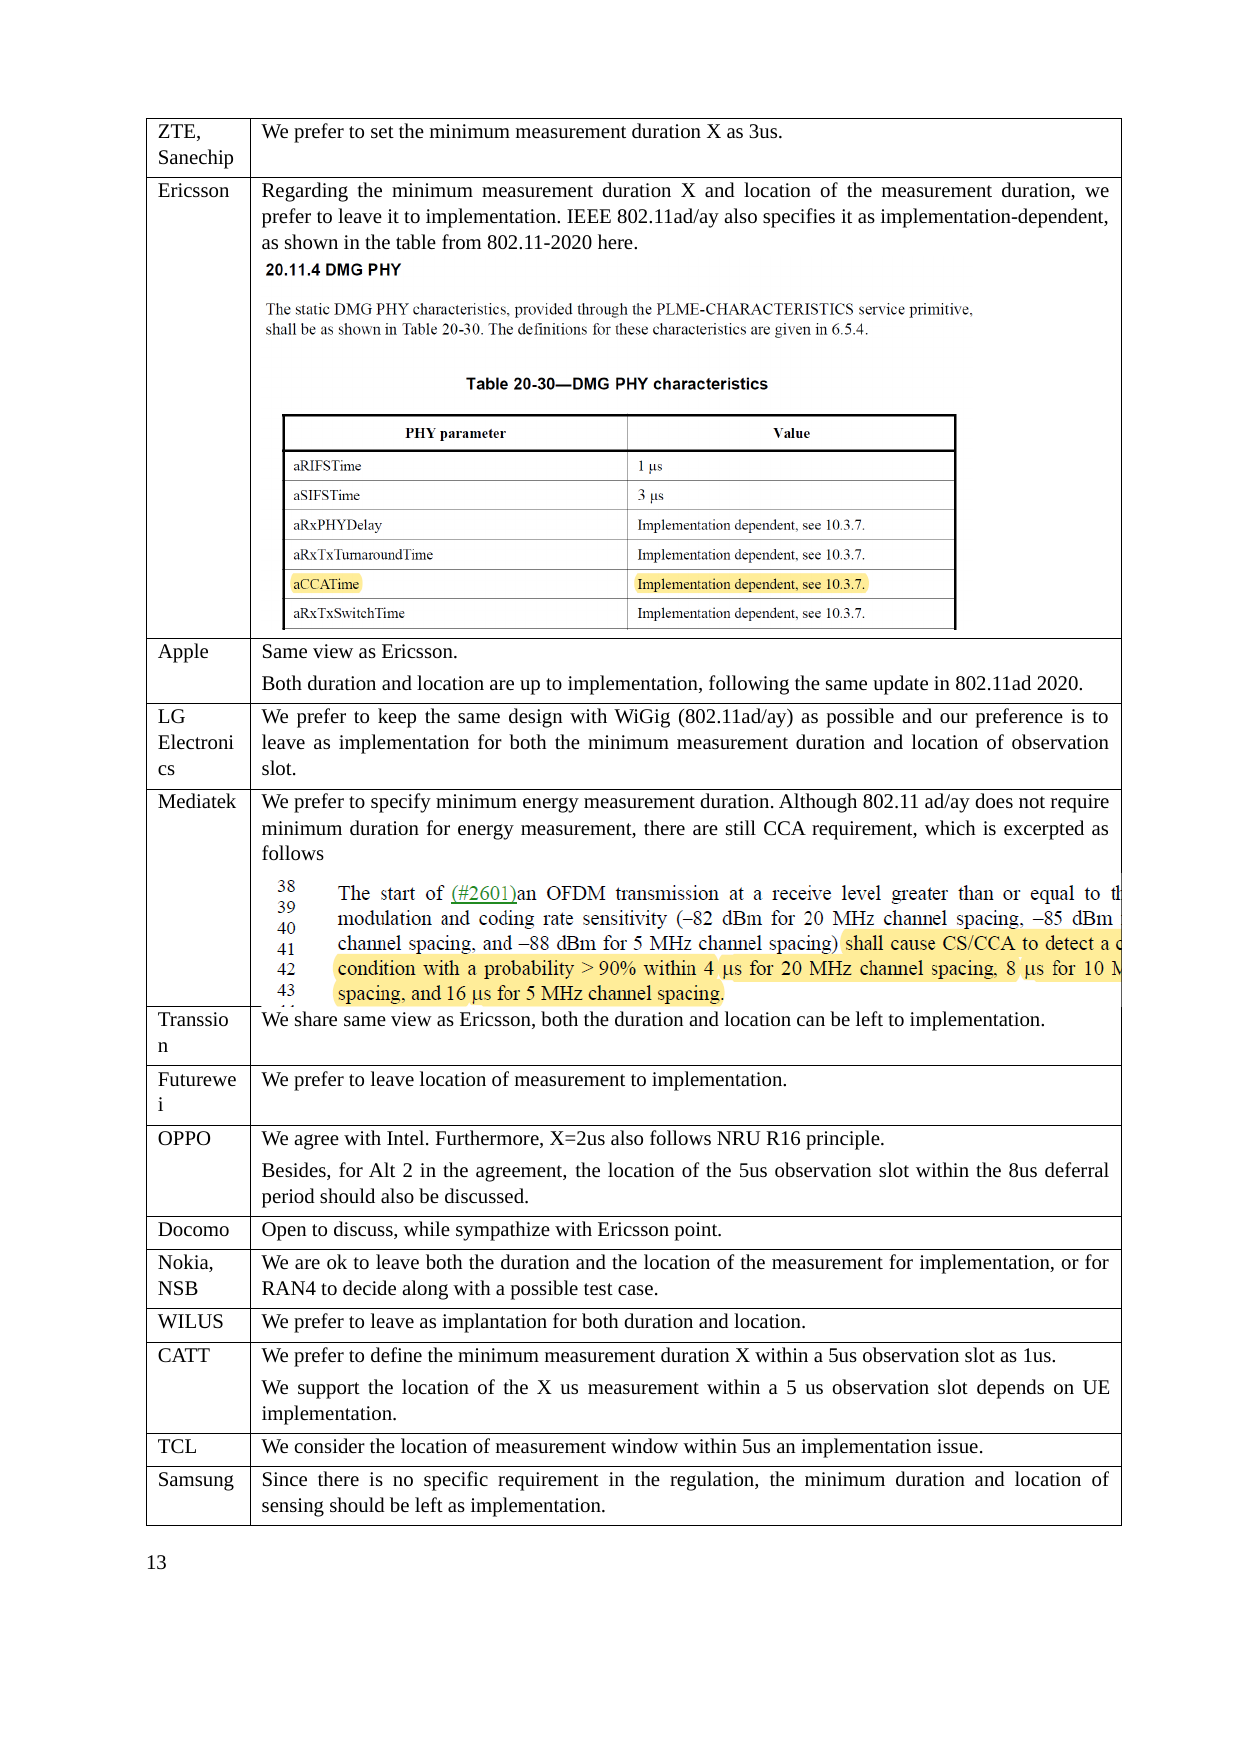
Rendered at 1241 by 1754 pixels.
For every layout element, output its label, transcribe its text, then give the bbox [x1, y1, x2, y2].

table_cell Transsion [147, 1007, 250, 1065]
table_cell We consider the location of measurement window within 5us an implementation issue. [251, 1434, 1121, 1466]
table_cell Apple [147, 639, 250, 703]
table_cell We prefer to leave as implantation for both duration and location. [251, 1309, 1121, 1342]
table_cell We prefer to keep the same design with WiGig (802.11ad/ay) as possible and our preference is to leave as implementation for both the minimum measurement duration and location of observation slot. [251, 704, 1121, 788]
table_cell Open to discuss, while sympathize with Ericsson point. [251, 1217, 1121, 1249]
table_cell TCL [147, 1434, 250, 1466]
table_cell We prefer to set the minimum measurement duration X as 3us. [251, 119, 1121, 177]
table_cell We are ok to leave both the duration and the location of the measurement for implementation, or for RAN4 to decide along with a possible test case. [251, 1250, 1121, 1308]
table_cell We prefer to leave location of measurement to implementation. [251, 1066, 1121, 1124]
table_cell Since there is no specific requirement in the regulation, the minimum duration and location of sensing should be left as implementation. [251, 1467, 1121, 1525]
table_cell We share same view as Ericsson, both the duration and location can be left to implementation. [251, 1007, 1121, 1065]
table_cell WILUS [147, 1309, 250, 1342]
table_cell Regarding the minimum measurement duration X and location of the measurement duration, we prefer to leave it to implementation. IEEE 802.11ad/ay also specifies it as implementation-dependent, as shown in the table from 802.11-2020 here. [251, 178, 1121, 638]
table_cell ZTE, Sanechip [147, 119, 250, 177]
picture [261, 873, 1122, 1007]
table_cell Ericsson [147, 178, 250, 638]
table_cell CATT [147, 1343, 250, 1433]
table_cell We prefer to define the minimum measurement duration X within a 5us observation slot as 1us. We support the location of the X us measurement within a 5 us observation slot depends on UE implementation. [251, 1343, 1121, 1433]
table_cell LG Electronics [147, 704, 250, 788]
table_cell OPPO [147, 1126, 250, 1216]
table_cell Docomo [147, 1217, 250, 1249]
table_cell Nokia, NSB [147, 1250, 250, 1308]
table_cell We prefer to specify minimum energy measurement duration. Although 802.11 ad/ay does not require minimum duration for energy measurement, there are still CCA requirement, which is excerpted as follows [251, 790, 1121, 1006]
table_cell Same view as Ericsson. Both duration and location are up to implementation, following the same update in 802.11ad 2020. [251, 639, 1121, 703]
table_cell Futurewei [147, 1066, 250, 1124]
table_cell We agree with Intel. Furthermore, X=2us also follows NRU R16 principle. Besides, for Alt 2 in the agreement, the location of the 5us observation slot within the 8us deferral period should also be discussed. [251, 1126, 1121, 1216]
table_cell Mediatek [147, 790, 250, 1006]
table_cell Samsung [147, 1467, 250, 1525]
